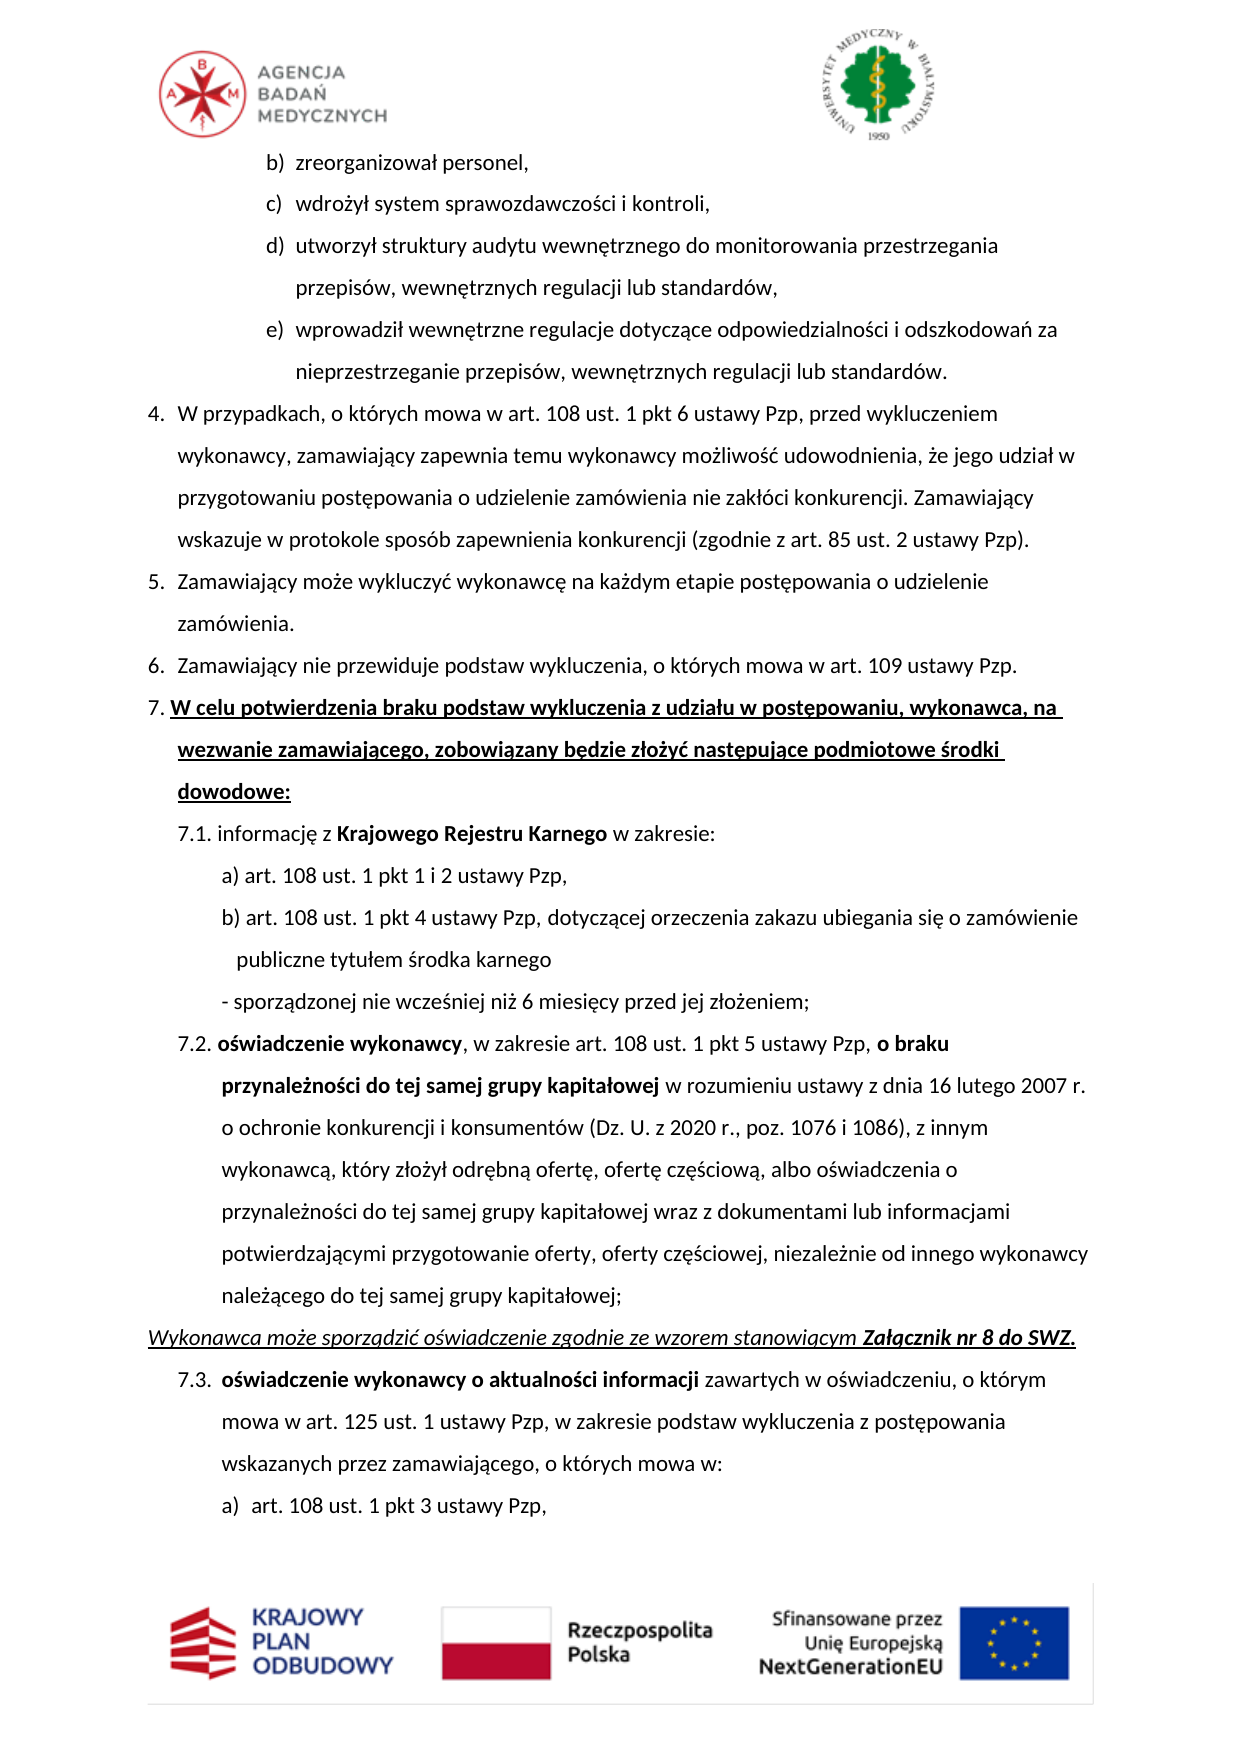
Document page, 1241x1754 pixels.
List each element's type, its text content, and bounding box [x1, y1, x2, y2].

text 7.3. oświadczenie wykonawcy o aktualności informacji zawartych w oświadczeniu, o którym mowa w art. 125 ust. 1 ustawy Pzp, w zakresie podstaw wykluczenia z postępowania wskazanych przez zamawiającego, o których mowa w: [177, 1365, 1093, 1477]
text Wykonawca może sporządzić oświadczenie zgodnie ze wzorem stanowiącym Załącznik nr 8 do SWZ. [148, 1323, 1093, 1351]
text 7. W celu potwierdzenia braku podstaw wykluczenia z udziału w postępowaniu, wykonawca, na wezwanie zamawiającego, zobowiązany będzie złożyć następujące podmiotowe środki dowodowe: [148, 693, 1093, 805]
text b) zreorganizował personel, [266, 148, 1093, 176]
picture [822, 29, 935, 142]
text 7.2. oświadczenie wykonawcy, w zakresie art. 108 ust. 1 pkt 5 ustawy Pzp, o braku przynależności do tej samej grupy kapitałowej w rozumieniu ustawy z dnia 16 lutego 2007 r. o ochronie konkurencji i konsumentów (Dz. U. z 2020 r., poz. 1076 i 1086), z innym wykonawcą, który złożył odrębną ofertę, ofertę częściową, albo oświadczenia o przynależności do tej samej grupy kapitałowej wraz z dokumentami lub informacjami potwierdzającymi przygotowanie oferty, oferty częściowej, niezależnie od innego wykonawcy należącego do tej samej grupy kapitałowej; [177, 1029, 1093, 1309]
text c) wdrożył system sprawozdawczości i kontroli, [266, 189, 1093, 218]
text - sporządzonej nie wcześniej niż 6 miesięcy przed jej złożeniem; [148, 987, 1093, 1015]
picture [147, 1583, 1095, 1706]
text 5. Zamawiający może wykluczyć wykonawcę na każdym etapie postępowania o udzielenie zamówienia. [148, 567, 1093, 637]
text b) art. 108 ust. 1 pkt 4 ustawy Pzp, dotyczącej orzeczenia zakazu ubiegania się o zamówienie publiczne tytułem środka karnego [221, 903, 1093, 973]
text 7.1. informację z Krajowego Rejestru Karnego w zakresie: [148, 819, 1093, 847]
text e) wprowadził wewnętrzne regulacje dotyczące odpowiedzialności i odszkodowań za nieprzestrzeganie przepisów, wewnętrznych regulacji lub standardów. [266, 316, 1093, 386]
text d) utworzył struktury audytu wewnętrznego do monitorowania przestrzegania przepisów, wewnętrznych regulacji lub standardów, [266, 232, 1093, 302]
picture [147, 48, 398, 142]
text a) art. 108 ust. 1 pkt 3 ustawy Pzp, [221, 1491, 1093, 1519]
text 6. Zamawiający nie przewiduje podstaw wykluczenia, o których mowa w art. 109 ustawy Pzp. [148, 651, 1093, 679]
text a) art. 108 ust. 1 pkt 1 i 2 ustawy Pzp, [148, 861, 1093, 889]
text 4. W przypadkach, o których mowa w art. 108 ust. 1 pkt 6 ustawy Pzp, przed wykluczeniem wykonawcy, zamawiający zapewnia temu wykonawcy możliwość udowodnienia, że jego udział w przygotowaniu postępowania o udzielenie zamówienia nie zakłóci konkurencji. Zamawiający wskazuje w protokole sposób zapewnienia konkurencji (zgodnie z art. 85 ust. 2 ustawy Pzp). [148, 399, 1093, 553]
